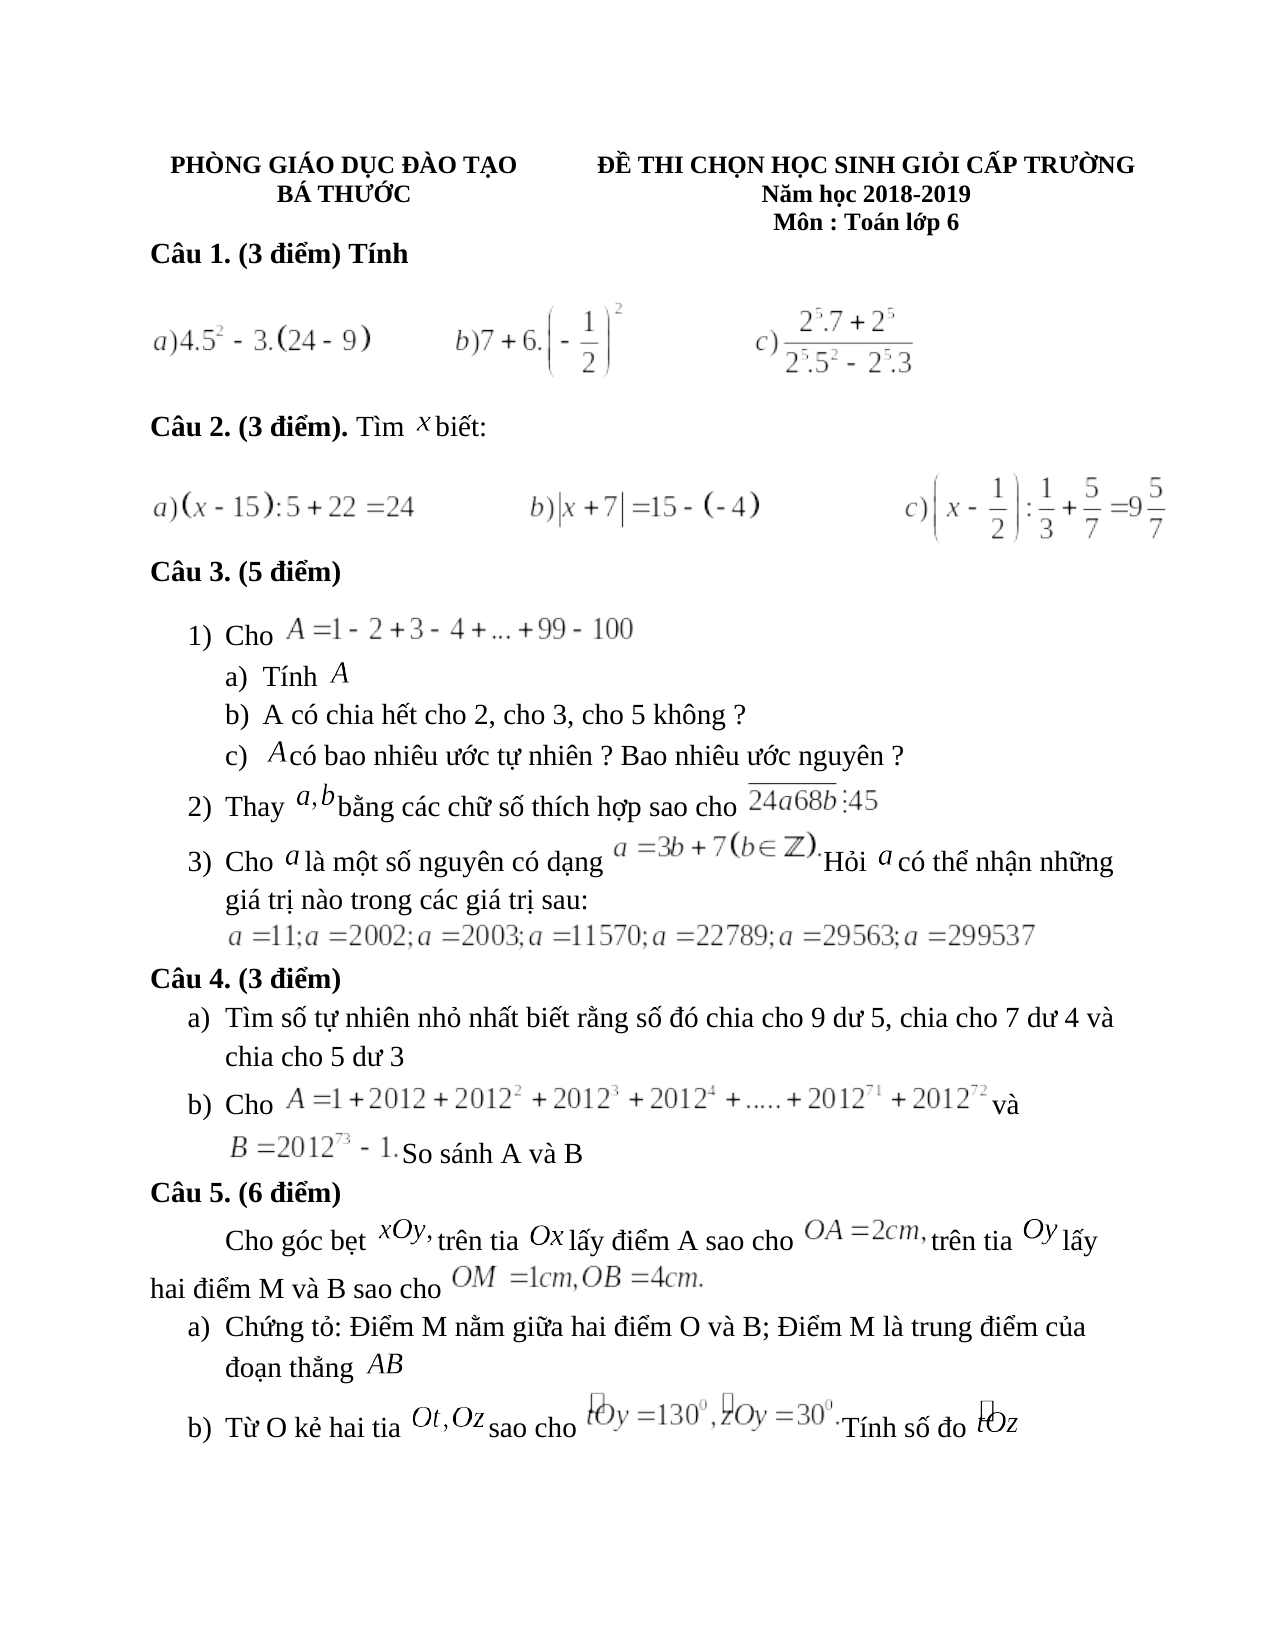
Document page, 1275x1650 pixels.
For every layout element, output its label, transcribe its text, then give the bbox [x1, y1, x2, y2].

list Chứng tỏ: Điểm M nằm giữa hai điểm O và B; Điểm M là trung điểm của đoạn thẳng [187, 1309, 1125, 1384]
list Câu 5. (6 điểm) [150, 1175, 1125, 1208]
text Câu 3. (5 điểm) [150, 468, 1125, 588]
list Thay bằng các chữ số thích hợp sao cho [187, 777, 1125, 822]
text Câu 2. (3 điểm). Tìm biết: [150, 409, 1125, 442]
list Tính [225, 656, 1125, 692]
list có bao nhiêu ước tự nhiên ? Bao nhiêu ước nguyên ? [225, 736, 1125, 772]
list Từ O kẻ hai tia sao cho Tính số đo [187, 1389, 1125, 1443]
list A có chia hết cho 2, cho 3, cho 5 không ? [225, 697, 1125, 731]
list Cho [187, 614, 1125, 651]
text Câu 1. (3 điểm) Tính [150, 236, 1125, 270]
table_header ĐỀ THI CHỌN HỌC SINH GIỎI CẤP TRƯỜNG Năm học 2018-2019 Môn : Toán lớp 6 [549, 150, 1184, 236]
list Cho và So sánh A và B [187, 1077, 1125, 1170]
list Cho là một số nguyên có dạng Hỏi có thể nhận những giá trị nào trong các giá trị sau: [187, 827, 1125, 916]
list Cho góc bẹt trên tia lấy điểm A sao cho trên tia lấy hai điểm M và B sao cho [150, 1213, 1125, 1304]
list Tìm số tự nhiên nhỏ nhất biết rằng số đó chia cho 9 dư 5, chia cho 7 dư 4 và chia cho 5 dư 3 [187, 1000, 1125, 1072]
table_header PHÒNG GIÁO DỤC ĐÀO TẠO BÁ THƯỚC [139, 150, 549, 236]
list Câu 4. (3 điểm) [150, 962, 1125, 995]
